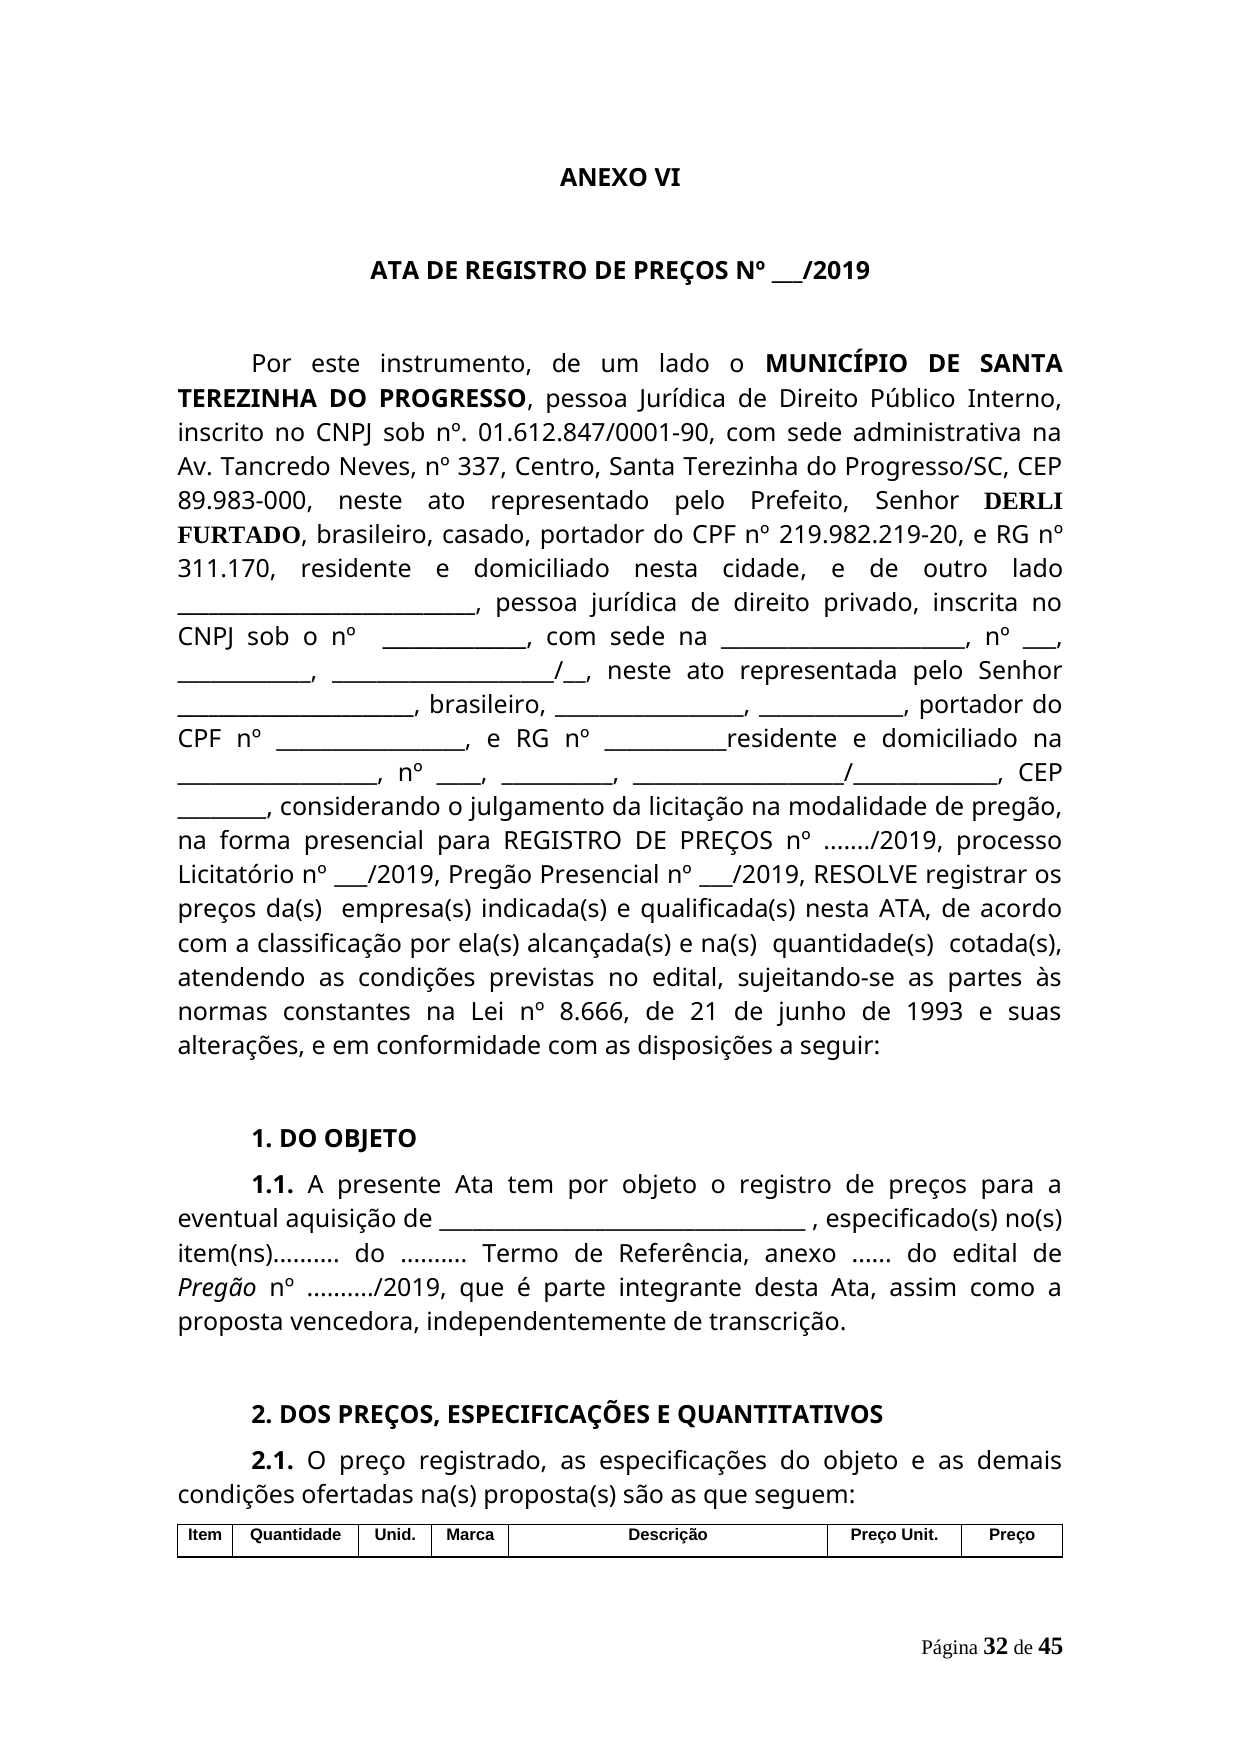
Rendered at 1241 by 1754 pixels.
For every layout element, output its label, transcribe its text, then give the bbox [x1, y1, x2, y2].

text Por este instrumento, de um lado o MUNICÍPIO DE SANTA TEREZINHA DO PROGRESSO, pessoa Jurídica de Direito Público Interno, inscrito no CNPJ sob nº. 01.612.847/0001-90, com sede administrativa na Av. Tancredo Neves, nº 337, Centro, Santa Terezinha do Progresso/SC, CEP 89.983-000, neste ato representado pelo Prefeito, Senhor DERLI FURTADO, brasileiro, casado, portador do CPF nº , e RG nº 311.170, residente e domiciliado nesta cidade, e de outro lado _____________________________, pessoa jurídica de direito privado, inscrita no CNPJ sob o nº ______________, com sede na ______________________, nº ___, ____________, ____________________/__, neste ato representada pelo Senhor _______________________, brasileiro, _________________, _____________, portador do CPF nº _________________, e RG nº ___________residente e domiciliado na __________________, nº ____, __________, ___________________/_____________, CEP ________, considerando o julgamento da licitação na modalidade de pregão, na forma presencial para REGISTRO DE PREÇOS nº ......./2019, processo Licitatório nº ___/2019, Pregão Presencial nº ___/2019, RESOLVE registrar os preços da(s) empresa(s) indicada(s) e qualificada(s) nesta ATA, de acordo com a classificação por ela(s) alcançada(s) e na(s) quantidade(s) cotada(s), atendendo as condições previstas no edital, sujeitando-se as partes às normas constantes na Lei nº 8.666, de 21 de junho de 1993 e suas alterações, e em conformidade com as disposições a seguir: [177, 346, 1063, 1061]
text ANEXO VI [177, 160, 1063, 194]
table_header Preço Total [962, 1525, 1062, 1556]
text 2. DOS PREÇOS, ESPECIFICAÇÕES E QUANTITATIVOS [177, 1396, 1063, 1431]
text 2.1. O preço registrado, as especificações do objeto e as demais condições ofertadas na(s) proposta(s) são as que seguem: [177, 1443, 1063, 1511]
text 1. DO OBJETO [177, 1121, 1063, 1154]
text ATA DE REGISTRO DE PREÇOS Nº ___/2019 [177, 253, 1063, 287]
table_header Descrição [509, 1525, 827, 1556]
table_header Unid. [359, 1525, 431, 1556]
table_header Item [178, 1525, 232, 1556]
table_header Quantidade [233, 1525, 358, 1556]
table_header Marca [432, 1525, 508, 1556]
table_header Preço Unit. Máximo [828, 1525, 961, 1556]
text 1.1. A presente Ata tem por objeto o registro de preços para a eventual aquisição de _________________________________ , especificado(s) no(s) item(ns).......... do .......... Termo de Referência, anexo ...... do edital de Pregão nº ........../2019, que é parte integrante desta Ata, assim como a proposta vencedora, independentemente de transcrição. [177, 1167, 1063, 1337]
